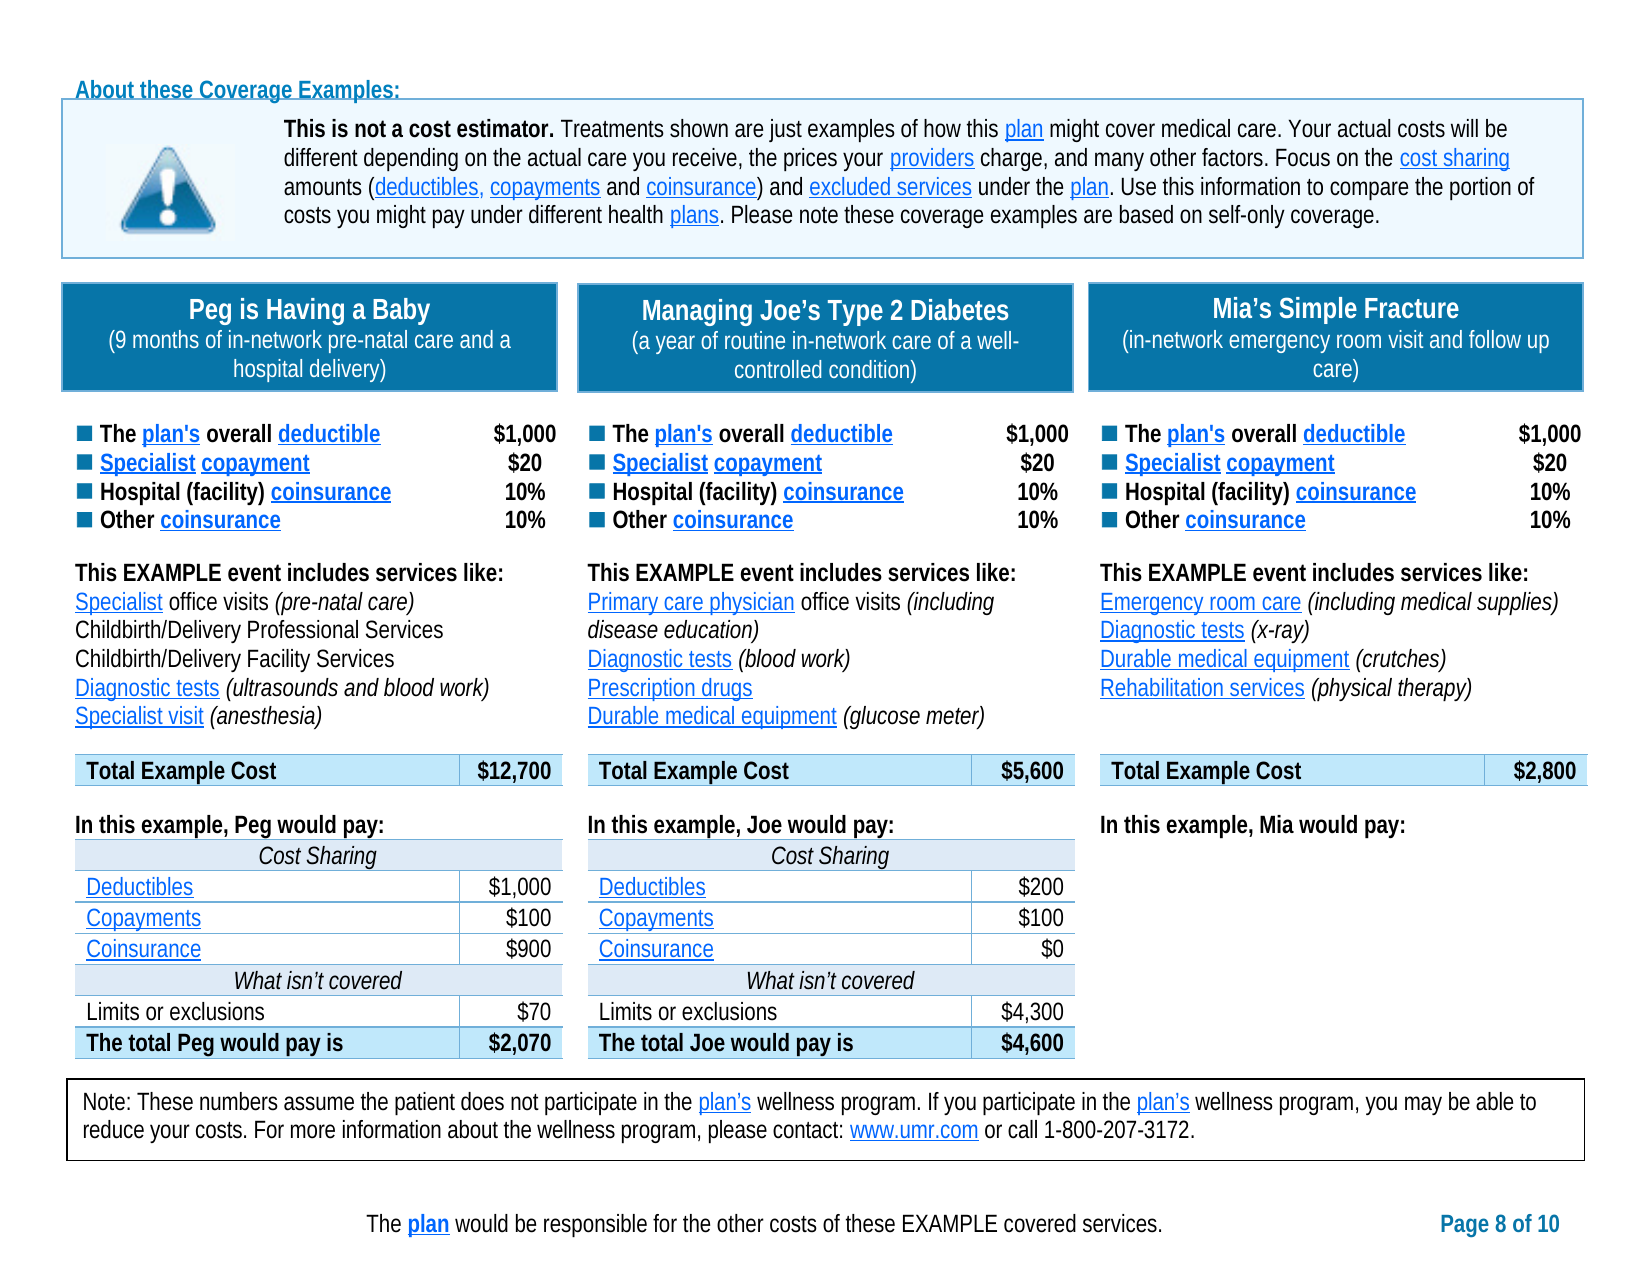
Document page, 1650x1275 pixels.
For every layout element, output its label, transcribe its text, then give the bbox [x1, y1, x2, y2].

table_cell $4,300 [972, 996, 1075, 1026]
text Emergency room care (including medical supplies) [1100, 587, 1575, 615]
text Hospital (facility) coinsurance 10% [587, 476, 1062, 505]
table_cell The total Joe would pay is [588, 1028, 971, 1058]
table_cell Copayments [75, 903, 459, 933]
picture [105, 144, 235, 241]
text In this example, Mia would pay: [1100, 810, 1575, 839]
table_cell What isn’t covered [75, 965, 562, 995]
table_cell The total Peg would pay is [75, 1028, 459, 1058]
table_cell $70 [460, 996, 562, 1026]
text Hospital (facility) coinsurance 10% [1100, 476, 1575, 505]
text Diagnostic tests (blood work) [587, 644, 1062, 673]
table_cell $1,000 [460, 871, 562, 901]
table_cell $0 [972, 934, 1075, 964]
text This EXAMPLE event includes services like: [1100, 558, 1575, 587]
table_cell $2,070 [460, 1028, 562, 1058]
table_header $12,700 [460, 755, 562, 785]
text Prescription drugs [587, 673, 1062, 701]
table_cell What isn’t covered [588, 965, 1075, 995]
text Childbirth/Delivery Facility Services [75, 644, 550, 673]
table_cell Deductibles [75, 871, 459, 901]
table_cell Limits or exclusions [75, 996, 459, 1026]
text Specialist copayment $20 [587, 448, 1062, 476]
text Other coinsurance 10% [587, 505, 1062, 534]
table_header Total Example Cost [1100, 755, 1484, 785]
text Rehabilitation services (physical therapy) [1100, 673, 1575, 701]
table_cell $100 [460, 903, 562, 933]
table_header Total Example Cost [588, 755, 971, 785]
table_header Cost Sharing [588, 840, 1075, 870]
text Primary care physician office visits (including disease education) [587, 587, 1062, 644]
text Specialist office visits (pre-natal care) [75, 587, 550, 615]
text Other coinsurance 10% [1100, 505, 1575, 534]
text In this example, Peg would pay: [75, 810, 550, 839]
table_cell Coinsurance [75, 934, 459, 964]
text Diagnostic tests (ultrasounds and blood work) [75, 673, 550, 701]
table_cell Deductibles [588, 871, 971, 901]
table_header $5,600 [972, 755, 1075, 785]
text Durable medical equipment (glucose meter) [587, 701, 1062, 730]
table_header Cost Sharing [75, 840, 562, 870]
table_cell $4,600 [972, 1028, 1075, 1058]
table_cell $100 [972, 903, 1075, 933]
text Diagnostic tests (x-ray) [1100, 615, 1575, 644]
table_cell Coinsurance [588, 934, 971, 964]
text In this example, Joe would pay: [587, 810, 1062, 839]
text Childbirth/Delivery Professional Services [75, 615, 550, 644]
text The plan's overall deductible $1,000 [75, 419, 550, 448]
text The plan's overall deductible $1,000 [1100, 419, 1575, 448]
text Specialist copayment $20 [1100, 448, 1575, 476]
text Specialist visit (anesthesia) [75, 701, 550, 730]
text This EXAMPLE event includes services like: [75, 558, 550, 587]
text Hospital (facility) coinsurance 10% [75, 476, 550, 505]
text This EXAMPLE event includes services like: [587, 558, 1062, 587]
table_header $2,800 [1485, 755, 1587, 785]
table_cell Limits or exclusions [588, 996, 971, 1026]
text Specialist copayment $20 [75, 448, 550, 476]
table_cell Copayments [588, 903, 971, 933]
table_header Total Example Cost [75, 755, 459, 785]
text Durable medical equipment (crutches) [1100, 644, 1575, 673]
text Other coinsurance 10% [75, 505, 550, 534]
text The plan's overall deductible $1,000 [587, 419, 1062, 448]
table_cell $900 [460, 934, 562, 964]
table_cell $200 [972, 871, 1075, 901]
